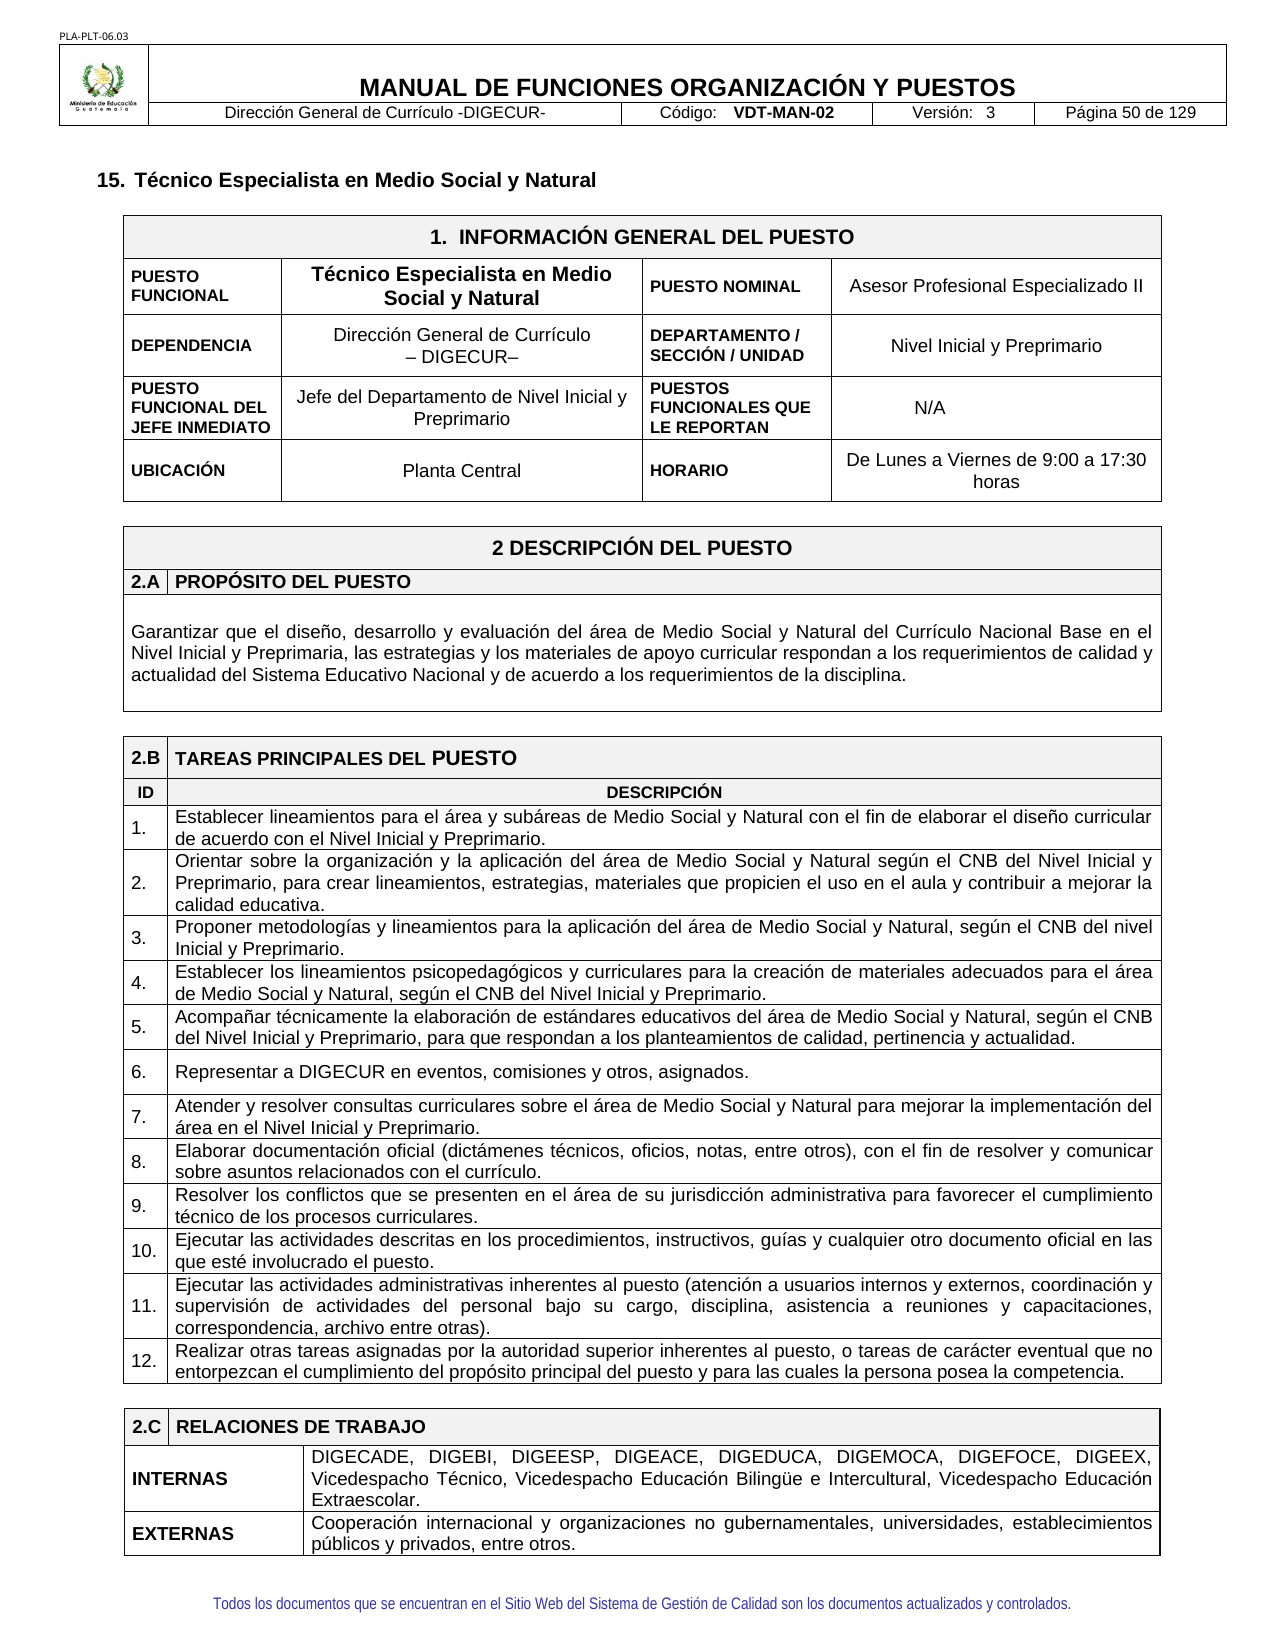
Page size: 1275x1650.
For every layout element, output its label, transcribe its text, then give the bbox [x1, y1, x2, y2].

table_cell Nivel Inicial y Preprimario [832, 315, 1161, 376]
table_cell 7. [124, 1095, 167, 1138]
table_cell 1. [124, 806, 167, 849]
table_header 2.B [124, 737, 167, 778]
table_cell Resolver los conflictos que se presenten en el área de su jurisdicción administrativa para favorecer el cumplimiento técnico de los procesos curriculares. [168, 1184, 1161, 1228]
table_cell DIGECADE, DIGEBI, DIGEESP, DIGEACE, DIGEDUCA, DIGEMOCA, DIGEFOCE, DIGEEX, Vicedespacho Técnico, Vicedespacho Educación Bilingüe e Intercultural, Vicedespacho Educación Extraescolar. [304, 1446, 1159, 1511]
table_header 2 DESCRIPCIÓN DEL PUESTO [124, 527, 1161, 568]
table_cell Técnico Especialista en Medio Social y Natural [282, 259, 642, 314]
table_cell Proponer metodologías y lineamientos para la aplicación del área de Medio Social y Natural, según el CNB del nivel Inicial y Preprimario. [168, 916, 1161, 959]
table_cell Realizar otras tareas asignadas por la autoridad superior inherentes al puesto, o tareas de carácter eventual que no entorpezcan el cumplimiento del propósito principal del puesto y para las cuales la persona posea la competencia. [168, 1339, 1161, 1383]
table_cell Orientar sobre la organización y la aplicación del área de Medio Social y Natural según el CNB del Nivel Inicial y Preprimario, para crear lineamientos, estrategias, materiales que propicien el uso en el aula y contribuir a mejorar la calidad educativa. [168, 850, 1161, 915]
table_cell 11. [124, 1274, 167, 1338]
picture [68, 60, 140, 115]
table_cell Planta Central [282, 440, 642, 501]
table_cell Ejecutar las actividades descritas en los procedimientos, instructivos, guías y cualquier otro documento oficial en las que esté involucrado el puesto. [168, 1229, 1161, 1272]
table_cell PUESTO FUNCIONAL DEL JEFE INMEDIATO [124, 377, 281, 439]
table_cell 3. [124, 916, 167, 959]
table_cell N/A [832, 377, 1161, 439]
table_cell ID [124, 779, 167, 805]
table_cell Dirección General de Currículo – DIGECUR– [282, 315, 642, 376]
table_header TAREAS PRINCIPALES DEL PUESTO [168, 737, 1161, 778]
table_cell Atender y resolver consultas curriculares sobre el área de Medio Social y Natural para mejorar la implementación del área en el Nivel Inicial y Preprimario. [168, 1095, 1161, 1138]
table_cell Garantizar que el diseño, desarrollo y evaluación del área de Medio Social y Natural del Currículo Nacional Base en el Nivel Inicial y Preprimaria, las estrategias y los materiales de apoyo curricular respondan a los requerimientos de calidad y actualidad del Sistema Educativo Nacional y de acuerdo a los requerimientos de la disciplina. [124, 595, 1161, 711]
table_header 1. INFORMACIÓN GENERAL DEL PUESTO [124, 216, 1161, 258]
table_cell Establecer lineamientos para el área y subáreas de Medio Social y Natural con el fin de elaborar el diseño curricular de acuerdo con el Nivel Inicial y Preprimario. [168, 806, 1161, 849]
table_cell EXTERNAS [125, 1512, 303, 1555]
table_cell Jefe del Departamento de Nivel Inicial y Preprimario [282, 377, 642, 439]
table_cell Elaborar documentación oficial (dictámenes técnicos, oficios, notas, entre otros), con el fin de resolver y comunicar sobre asuntos relacionados con el currículo. [168, 1139, 1161, 1183]
table_cell 5. [124, 1005, 167, 1049]
table_cell INTERNAS [125, 1446, 303, 1511]
table_cell DEPENDENCIA [124, 315, 281, 376]
table_cell Ejecutar las actividades administrativas inherentes al puesto (atención a usuarios internos y externos, coordinación y supervisión de actividades del personal bajo su cargo, disciplina, asistencia a reuniones y capacitaciones, correspondencia, archivo entre otras). [168, 1274, 1161, 1338]
table_cell 9. [124, 1184, 167, 1228]
table_header 2.C [125, 1409, 168, 1445]
table_cell Representar a DIGECUR en eventos, comisiones y otros, asignados. [168, 1050, 1161, 1094]
list Técnico Especialista en Medio Social y Natural [97, 167, 1225, 191]
table_cell Acompañar técnicamente la elaboración de estándares educativos del área de Medio Social y Natural, según el CNB del Nivel Inicial y Preprimario, para que respondan a los planteamientos de calidad, pertinencia y actualidad. [168, 1005, 1161, 1049]
table_header RELACIONES DE TRABAJO [169, 1409, 1159, 1445]
table_cell 6. [124, 1050, 167, 1094]
table_cell PROPÓSITO DEL PUESTO [168, 570, 1161, 594]
table_cell DEPARTAMENTO / SECCIÓN / UNIDAD [643, 315, 831, 376]
table_cell Cooperación internacional y organizaciones no gubernamentales, universidades, establecimientos públicos y privados, entre otros. [304, 1512, 1159, 1555]
table_cell 4. [124, 961, 167, 1004]
table_cell PUESTO NOMINAL [643, 259, 831, 314]
table_cell 10. [124, 1229, 167, 1272]
table_cell De Lunes a Viernes de 9:00 a 17:30 horas [832, 440, 1161, 501]
table_cell 2.A [124, 570, 167, 594]
table_cell Asesor Profesional Especializado II [832, 259, 1161, 314]
table_cell 2. [124, 850, 167, 915]
table_cell PUESTOS FUNCIONALES QUE LE REPORTAN [643, 377, 831, 439]
table_cell PUESTO FUNCIONAL [124, 259, 281, 314]
table_cell 12. [124, 1339, 167, 1383]
table_cell HORARIO [643, 440, 831, 501]
table_cell 8. [124, 1139, 167, 1183]
table_cell DESCRIPCIÓN [168, 779, 1161, 805]
table_cell Establecer los lineamientos psicopedagógicos y curriculares para la creación de materiales adecuados para el área de Medio Social y Natural, según el CNB del Nivel Inicial y Preprimario. [168, 961, 1161, 1004]
table_cell UBICACIÓN [124, 440, 281, 501]
